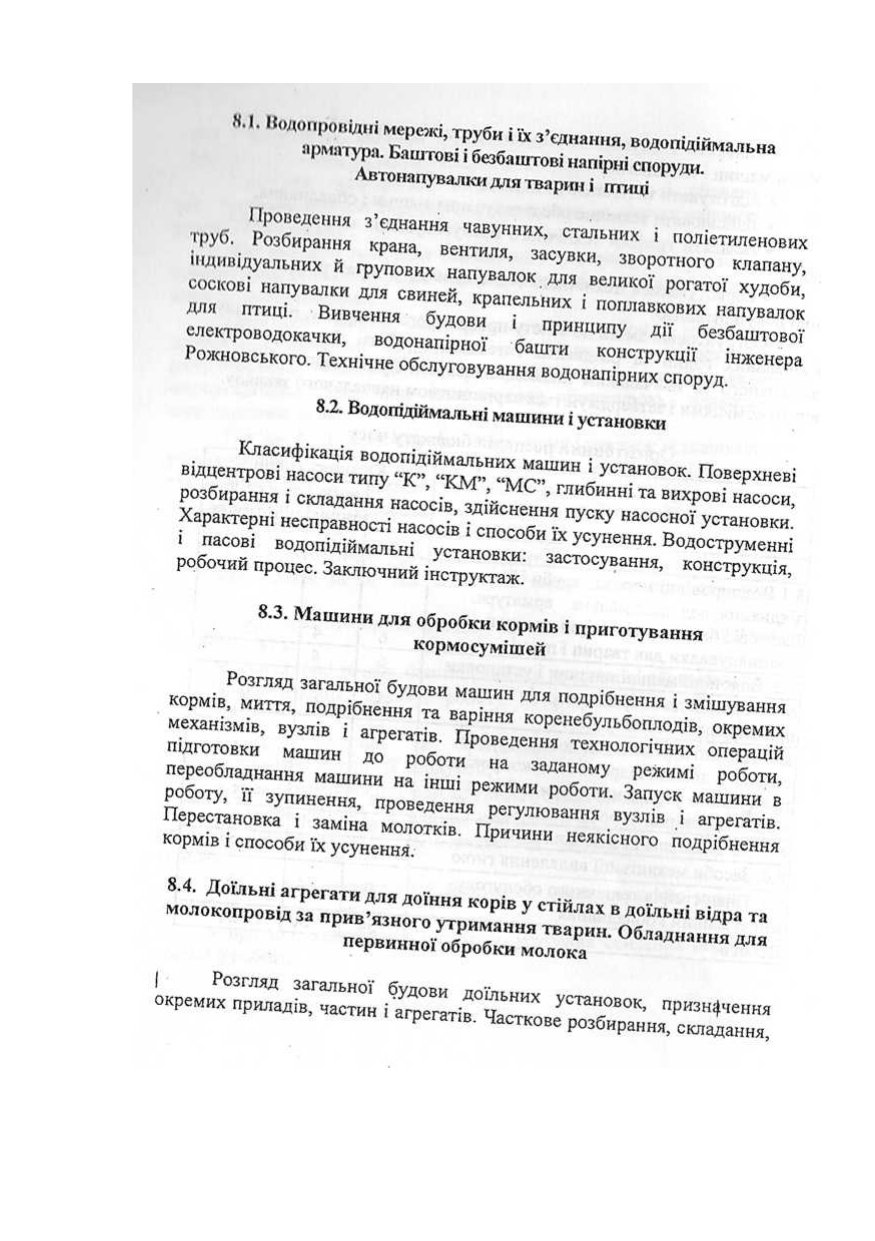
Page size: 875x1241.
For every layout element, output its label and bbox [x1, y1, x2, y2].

picture [132, 83, 822, 1068]
